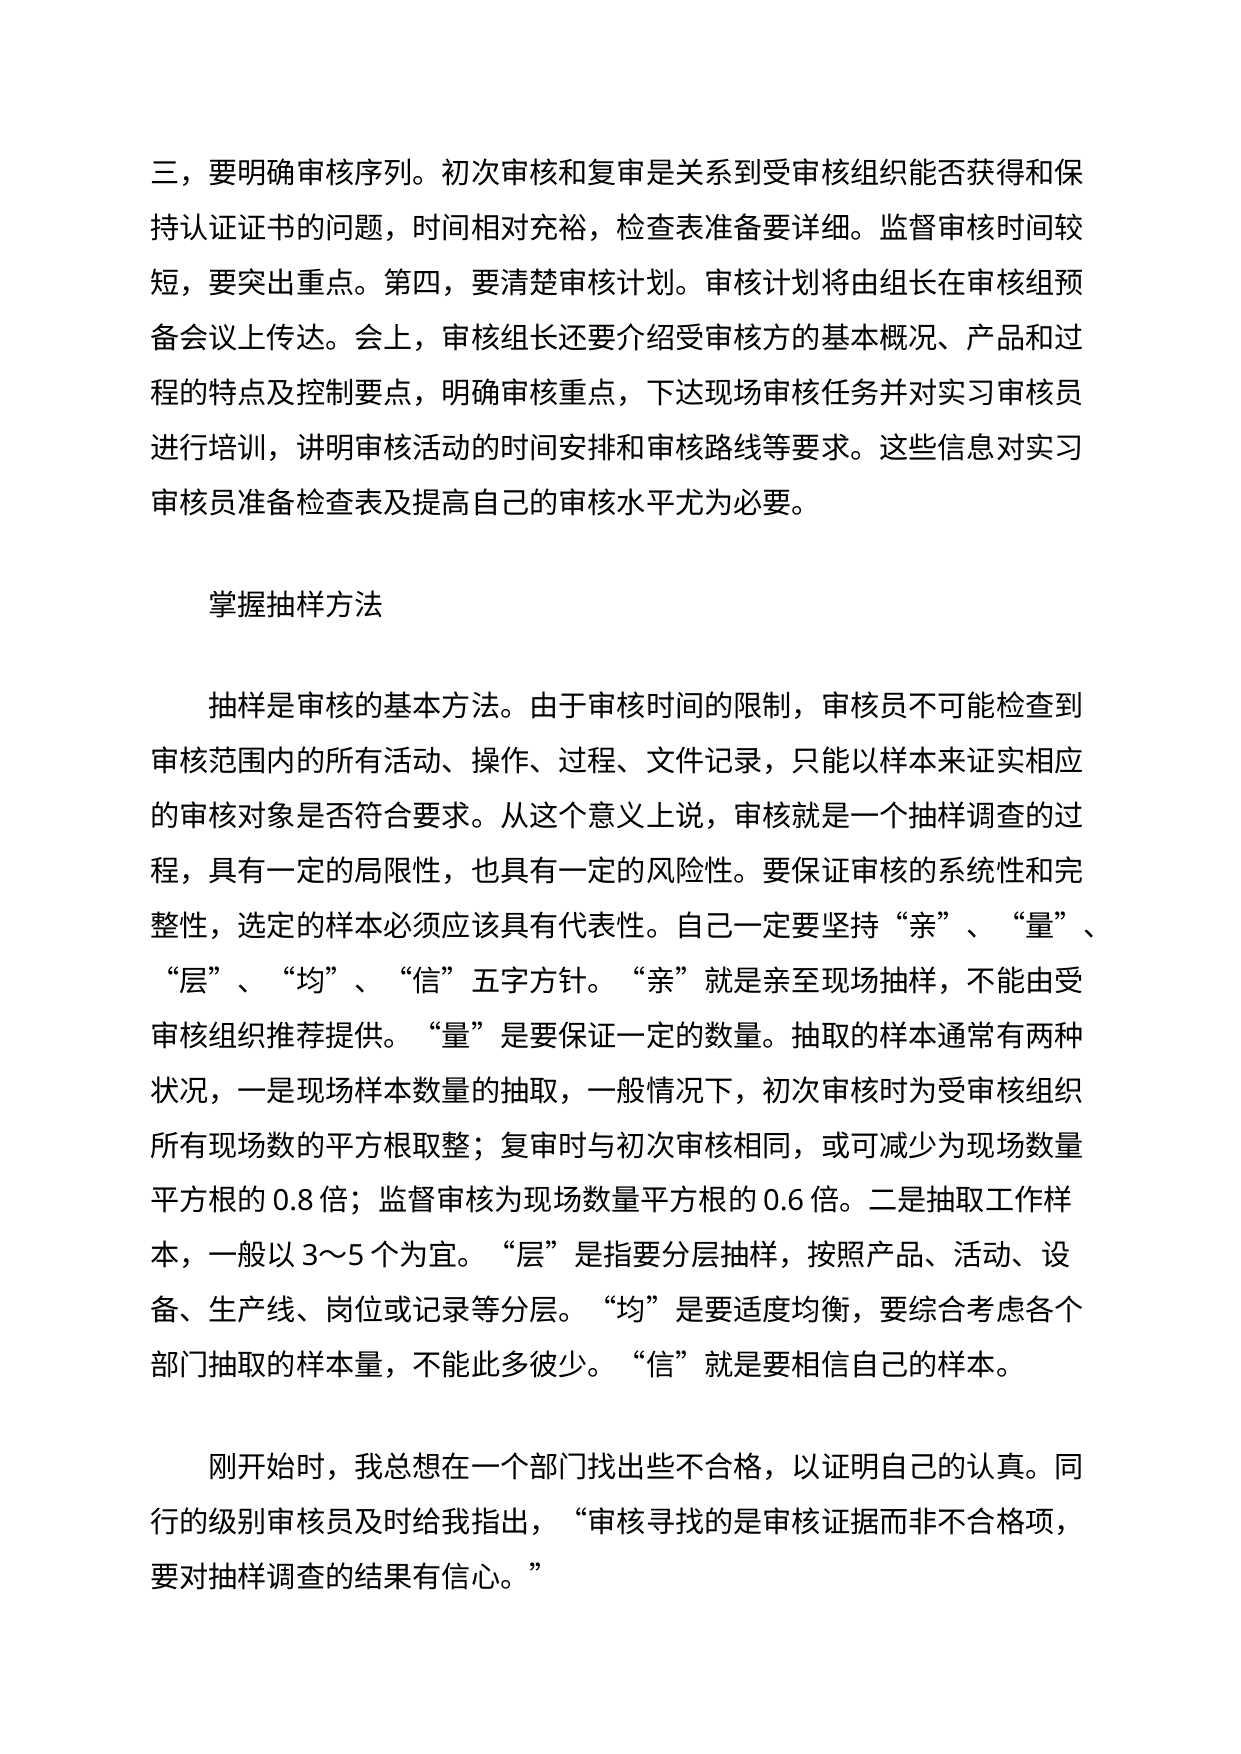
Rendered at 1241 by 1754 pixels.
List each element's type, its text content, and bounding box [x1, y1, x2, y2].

text 刚开始时，我总想在一个部门找出些不合格，以证明自己的认真。同行的级别审核员及时给我指出，“审核寻找的是审核证据而非不合格项，要对抽样调查的结果有信心。” [150, 1444, 1090, 1596]
text 抽样是审核的基本方法。由于审核时间的限制，审核员不可能检查到审核范围内的所有活动、操作、过程、文件记录，只能以样本来证实相应的审核对象是否符合要求。从这个意义上说，审核就是一个抽样调查的过程，具有一定的局限性，也具有一定的风险性。要保证审核的系统性和完整性，选定的样本必须应该具有代表性。自己一定要坚持“亲”、“量”、“层”、“均”、“信”五字方针。“亲”就是亲至现场抽样，不能由受审核组织推荐提供。“量”是要保证一定的数量。抽取的样本通常有两种状况，一是现场样本数量的抽取，一般情况下，初次审核时为受审核组织所有现场数的平方根取整；复审时与初次审核相同，或可减少为现场数量平方根的0.8倍；监督审核为现场数量平方根的0.6倍。二是抽取工作样本，一般以3～5个为宜。“层”是指要分层抽样，按照产品、活动、设备、生产线、岗位或记录等分层。“均”是要适度均衡，要综合考虑各个部门抽取的样本量，不能此多彼少。“信”就是要相信自己的样本。 [150, 683, 1090, 1384]
text 掌握抽样方法 [150, 581, 1090, 623]
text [150, 150, 1090, 522]
